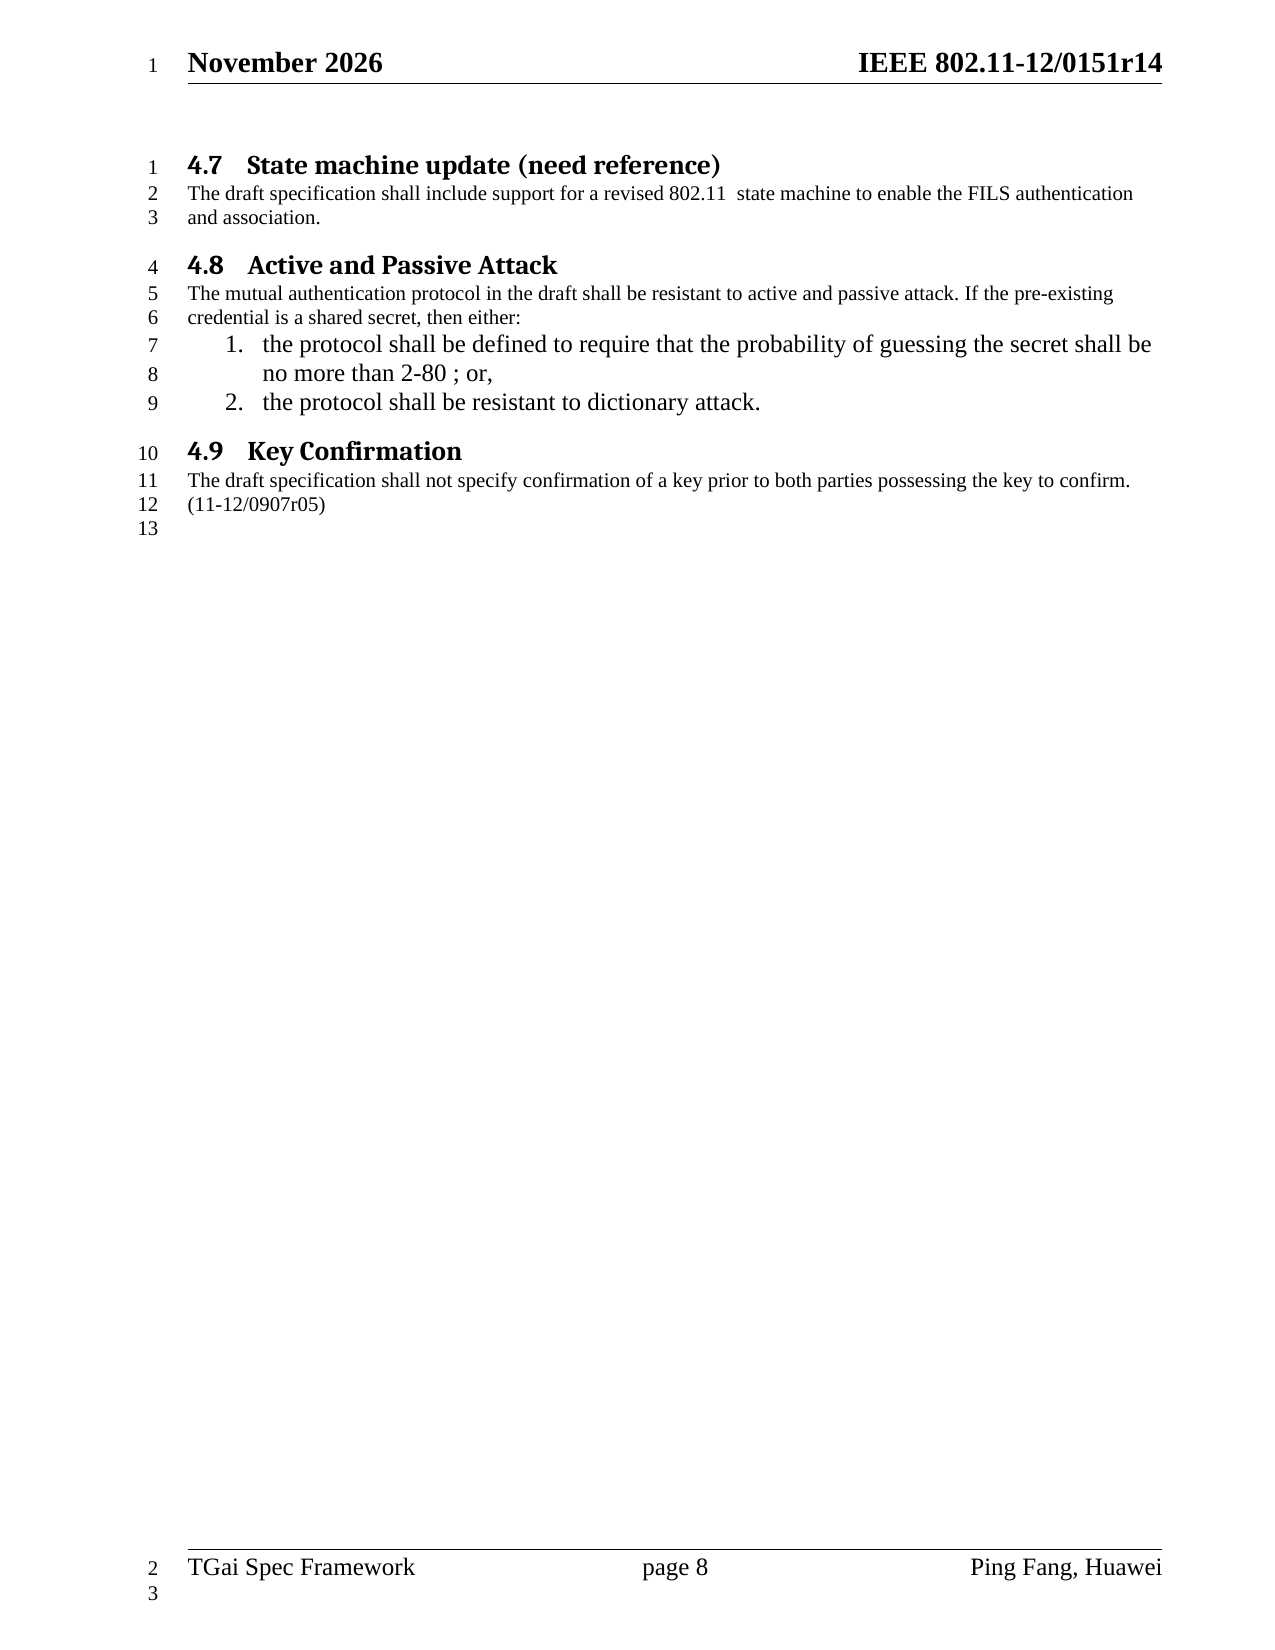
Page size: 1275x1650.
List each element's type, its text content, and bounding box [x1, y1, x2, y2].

subtitle State machine update (need reference) [187, 150, 1162, 181]
text The mutual authentication protocol in the draft shall be resistant to active and passive attack. If the pre-existing credential is a shared secret, then either: [187, 281, 1162, 329]
list the protocol shall be defined to require that the probability of guessing the secret shall be no more than 2-80 ; or, [225, 329, 1162, 387]
subtitle Active and Passive Attack [187, 250, 1162, 281]
text The draft specification shall not specify confirmation of a key prior to both parties possessing the key to confirm. (11-12/0907r05) [187, 468, 1162, 516]
subtitle Key Confirmation [187, 436, 1162, 468]
list the protocol shall be resistant to dictionary attack. [225, 387, 1162, 416]
text The draft specification shall include support for a revised 802.11 state machine to enable the FILS authentication and association. [187, 181, 1162, 229]
